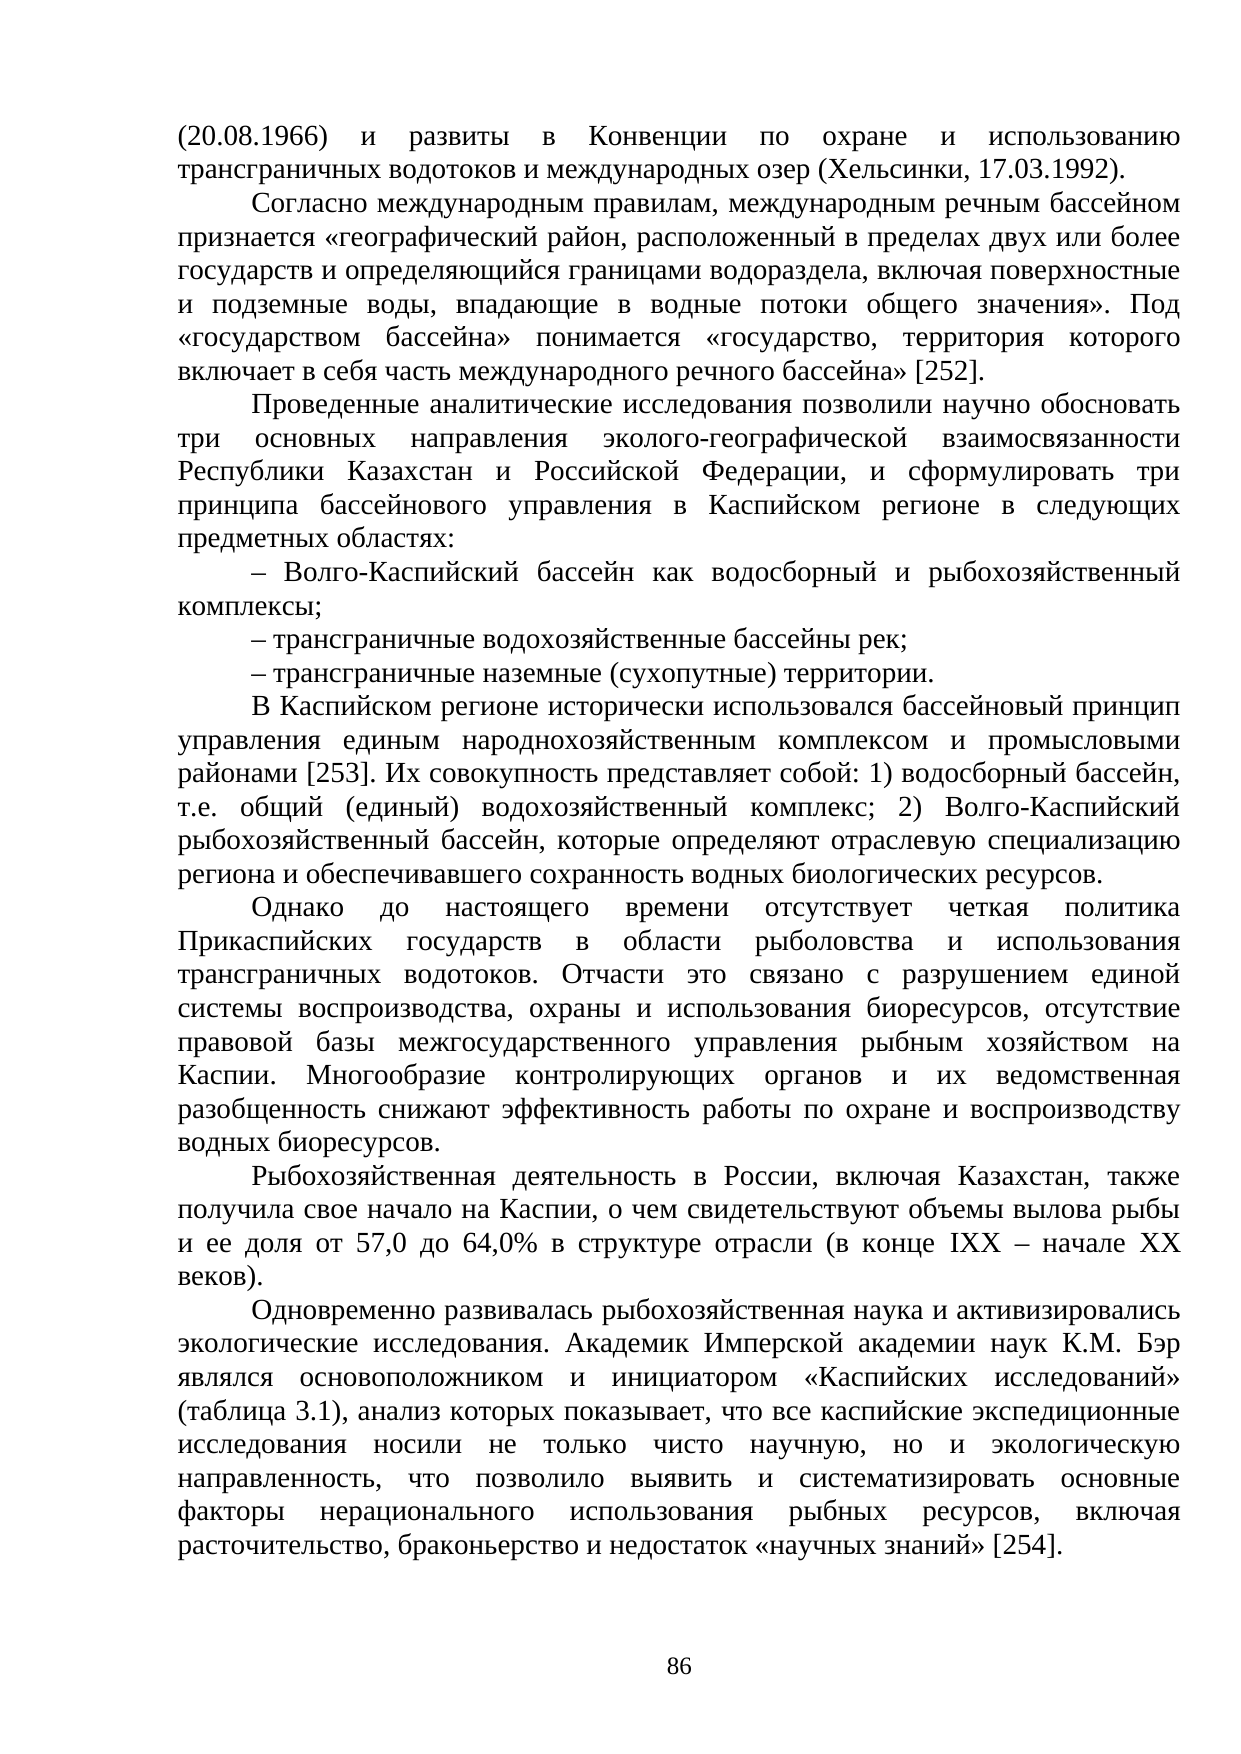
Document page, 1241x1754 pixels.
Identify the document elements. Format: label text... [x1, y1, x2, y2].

text Однако до настоящего времени отсутствует четкая политика Прикаспийских государств в области рыболовства и использования трансграничных водотоков. Отчасти это связано с разрушением единой системы воспроизводства, охраны и использования биоресурсов, отсутствие правовой базы межгосударственного управления рыбным хозяйством на Каспии. Многообразие контролирующих органов и их ведомственная разобщенность снижают эффективность работы по охране и воспроизводству водных биоресурсов. [177, 889, 1181, 1158]
text Одновременно развивалась рыбохозяйственная наука и активизировались экологические исследования. Академик Имперской академии наук К.М. Бэр являлся основоположником и инициатором «Каспийских исследований» (таблица 3.1), анализ которых показывает, что все каспийские экспедиционные исследования носили не только чисто научную, но и экологическую направленность, что позволило выявить и систематизировать основные факторы нерационального использования рыбных ресурсов, включая расточительство, браконьерство и недостаток «научных знаний» [254]. [177, 1292, 1181, 1560]
text ‒ трансграничные наземные (сухопутные) территории. [177, 655, 1181, 688]
text Рыбохозяйственная деятельность в России, включая Казахстан, также получила свое начало на Каспии, о чем свидетельствуют объемы вылова рыбы и ее доля от 57,0 до 64,0% в структуре отрасли (в конце IXX – начале XX веков). [177, 1158, 1181, 1292]
text ‒ трансграничные водохозяйственные бассейны рек; [177, 621, 1181, 655]
text ‒ Волго-Каспийский бассейн как водосборный и рыбохозяйственный комплексы; [177, 554, 1181, 621]
text В Каспийском регионе исторически использовался бассейновый принцип управления единым народнохозяйственным комплексом и промысловыми районами [253]. Их совокупность представляет собой: 1) водосборный бассейн, т.е. общий (единый) водохозяйственный комплекс; 2) Волго-Каспийский рыбохозяйственный бассейн, которые определяют отраслевую специализацию региона и обеспечивавшего сохранность водных биологических ресурсов. [177, 688, 1181, 889]
text Проведенные аналитические исследования позволили научно обосновать три основных направления эколого-географической взаимосвязанности Республики Казахстан и Российской Федерации, и сформулировать три принципа бассейнового управления в Каспийском регионе в следующих предметных областях: [177, 386, 1181, 554]
text Согласно международным правилам, международным речным бассейном признается «географический район, расположенный в пределах двух или более государств и определяющийся границами водораздела, включая поверхностные и подземные воды, впадающие в водные потоки общего значения». Под «государством бассейна» понимается «государство, территория которого включает в себя часть международного речного бассейна» [252]. [177, 185, 1181, 386]
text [177, 118, 1181, 185]
